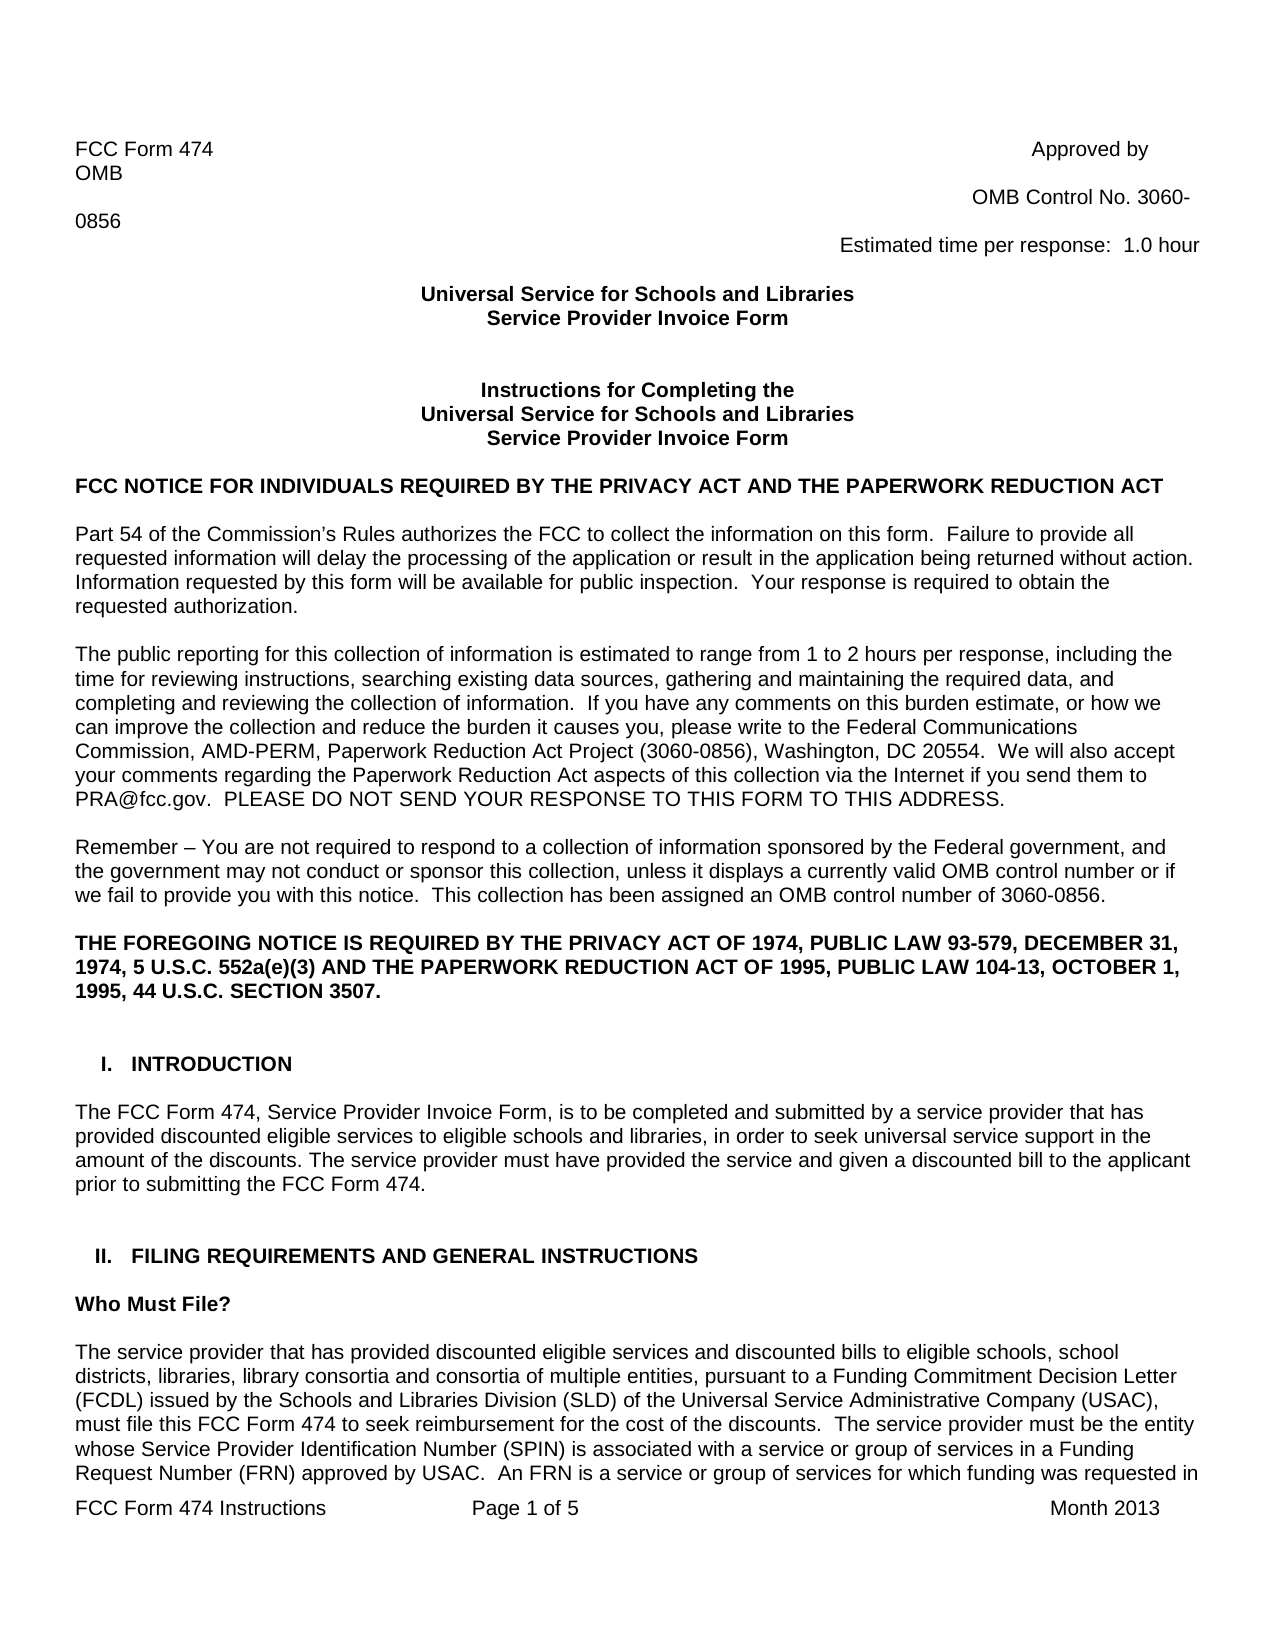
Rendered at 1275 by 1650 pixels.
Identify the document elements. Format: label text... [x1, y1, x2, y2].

text THE FOREGOING NOTICE IS REQUIRED BY THE PRIVACY ACT OF 1974, PUBLIC LAW 93-579, DECEMBER 31, 1974, 5 U.S.C. 552a(e)(3) AND THE PAPERWORK REDUCTION ACT OF 1995, PUBLIC LAW 104-13, OCTOBER 1, 1995, 44 U.S.C. SECTION 3507. [75, 931, 1200, 1003]
list INTRODUCTION [112, 1051, 1200, 1076]
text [75, 1340, 1200, 1484]
text Remember – You are not required to respond to a collection of information sponsored by the Federal government, and the government may not conduct or sponsor this collection, unless it displays a currently valid OMB control number or if we fail to provide you with this notice. This collection has been assigned an OMB control number of 3060-0856. [75, 835, 1200, 907]
list FILING REQUIREMENTS AND GENERAL INSTRUCTIONS [112, 1244, 1200, 1268]
text Instructions for Completing the [75, 378, 1200, 402]
text Service Provider Invoice Form [75, 306, 1200, 329]
subtitle Universal Service for Schools and Libraries [75, 402, 1200, 426]
text Estimated time per response: 1.0 hour [75, 233, 1200, 257]
text FCC Form 474 Approved by OMB [75, 137, 1200, 185]
text The FCC Form 474, Service Provider Invoice Form, is to be completed and submitted by a service provider that has provided discounted eligible services to eligible schools and libraries, in order to seek universal service support in the amount of the discounts. The service provider must have provided the service and given a discounted bill to the applicant prior to submitting the FCC Form 474. [75, 1099, 1200, 1196]
text FCC NOTICE FOR INDIVIDUALS REQUIRED BY THE PRIVACY ACT AND THE PAPERWORK REDUCTION ACT [75, 474, 1200, 498]
text OMB Control No. 3060-0856 [75, 185, 1200, 233]
text Part 54 of the Commission’s Rules authorizes the FCC to collect the information on this form. Failure to provide all requested information will delay the processing of the application or result in the application being returned without action. Information requested by this form will be available for public inspection. Your response is required to obtain the requested authorization. [75, 522, 1200, 618]
text Service Provider Invoice Form [75, 426, 1200, 450]
subtitle Who Must File? [75, 1292, 1200, 1316]
text Universal Service for Schools and Libraries [75, 281, 1200, 306]
text The public reporting for this collection of information is estimated to range from 1 to 2 hours per response, including the time for reviewing instructions, searching existing data sources, gathering and maintaining the required data, and completing and reviewing the collection of information. If you have any comments on this burden estimate, or how we can improve the collection and reduce the burden it causes you, please write to the Federal Communications Commission, AMD-PERM, Paperwork Reduction Act Project (3060-0856), . We will also accept your comments regarding the Paperwork Reduction Act aspects of this collection via the Internet if you send them to PRA@fcc.gov. PLEASE DO NOT SEND YOUR RESPONSE TO THIS FORM TO THIS ADDRESS. [75, 642, 1200, 811]
